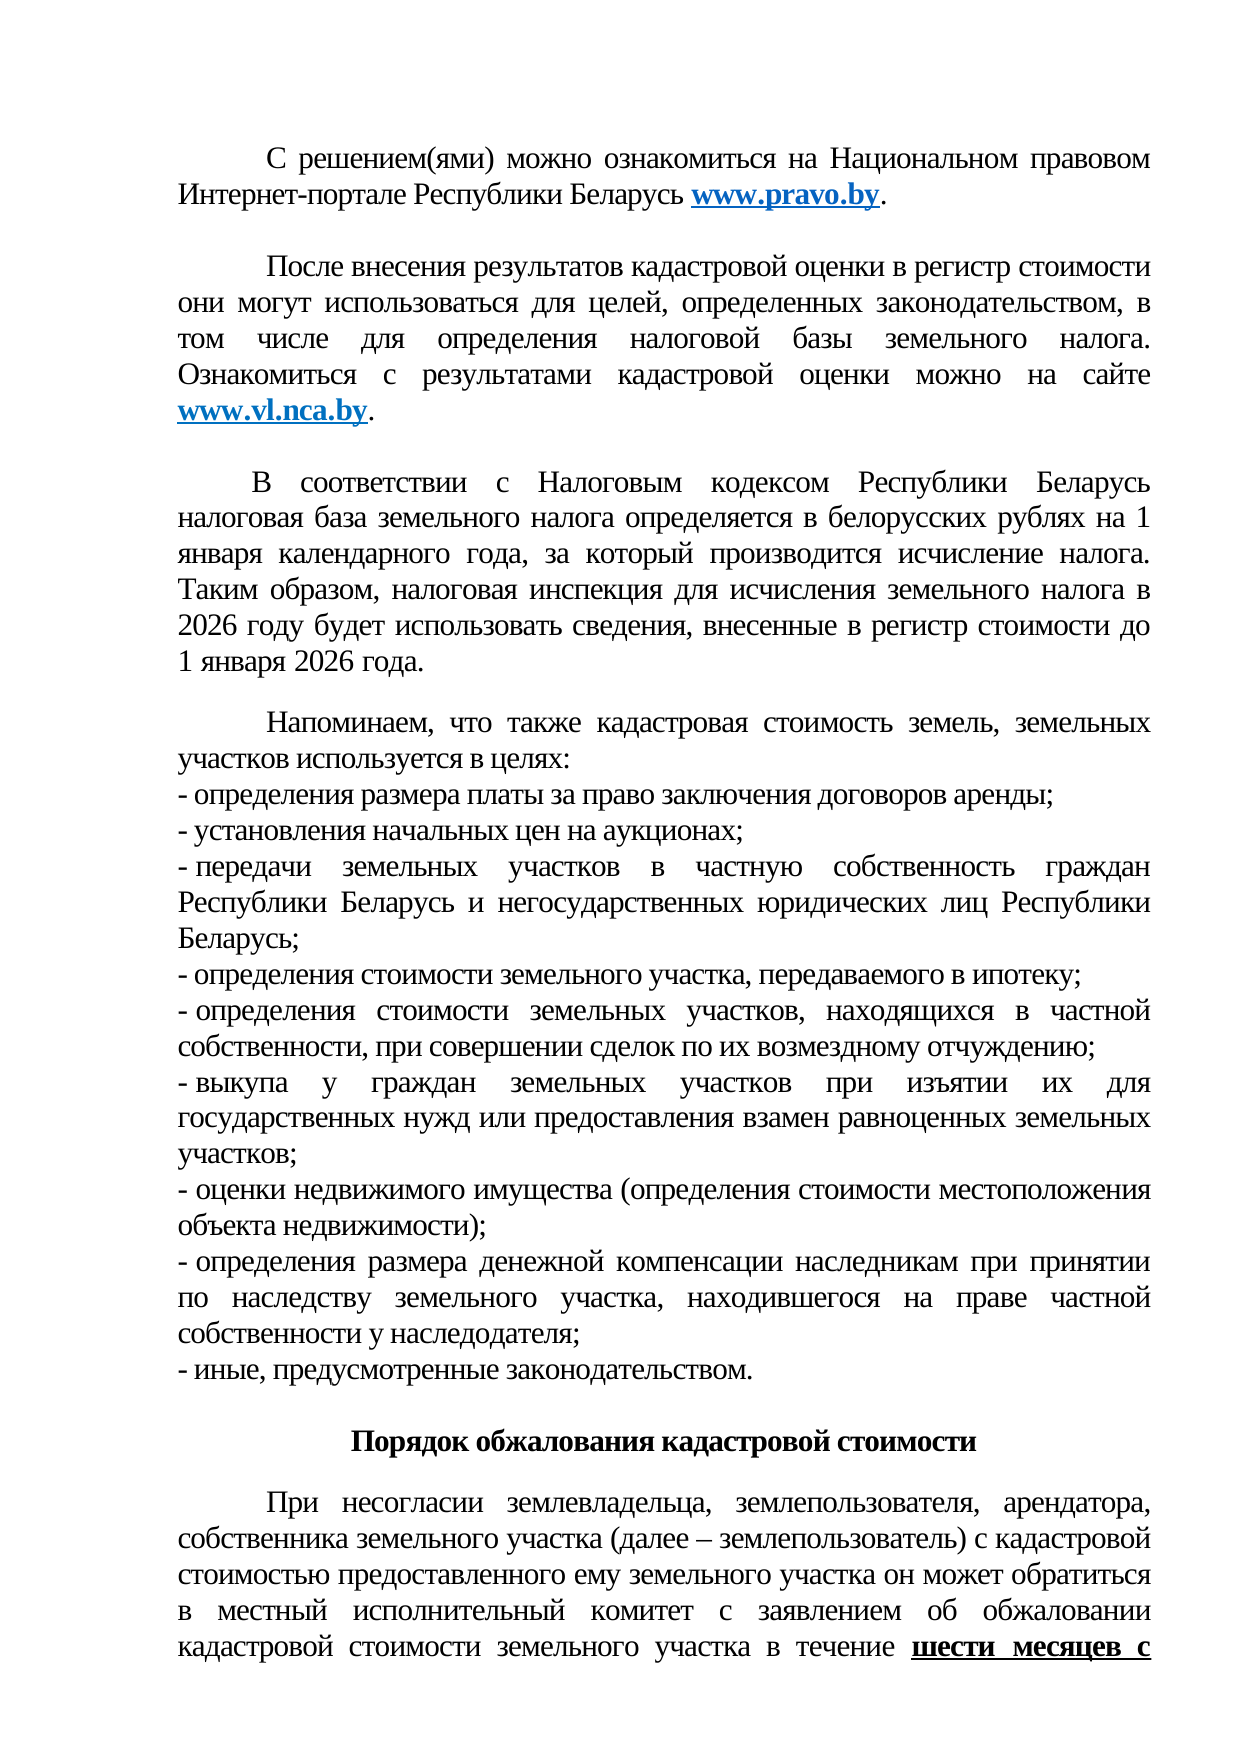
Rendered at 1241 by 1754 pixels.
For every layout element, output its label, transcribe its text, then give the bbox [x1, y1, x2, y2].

text Порядок обжалования кадастровой стоимости [177, 1422, 1152, 1458]
text - оценки недвижимого имущества (определения стоимости местоположения объекта недвижимости); [177, 1171, 1152, 1242]
text - иные, предусмотренные законодательством. [177, 1350, 1152, 1386]
text - передачи земельных участков в частную собственность граждан Республики Беларусь и негосударственных юридических лиц Республики Беларусь; [177, 847, 1152, 955]
text После внесения результатов кадастровой оценки в регистр стоимости они могут использоваться для целей, определенных законодательством, в том числе для определения налоговой базы земельного налога. Ознакомиться с результатами кадастровой оценки можно на сайте www.vl.nca.by. [177, 247, 1152, 427]
text Напоминаем, что также кадастровая стоимость земель, земельных участков используется в целях: [177, 703, 1152, 775]
text - определения размера платы за право заключения договоров аренды; [177, 775, 1152, 811]
text - определения стоимости земельного участка, передаваемого в ипотеку; [177, 955, 1152, 991]
text - выкупа у граждан земельных участков при изъятии их для государственных нужд или предоставления взамен равноценных земельных участков; [177, 1063, 1152, 1171]
text С решением(ями) можно ознакомиться на Национальном правовом Интернет-портале Республики Беларусь www.pravo.by. [177, 139, 1152, 211]
text В соответствии с Налоговым кодексом Республики Беларусь налоговая база земельного налога определяется в белорусских рублях на 1 января календарного года, за который производится исчисление налога. Таким образом, налоговая инспекция для исчисления земельного налога в 2026 году будет использовать сведения, внесенные в регистр стоимости до 1 января 2026 года. [177, 463, 1152, 678]
text - определения стоимости земельных участков, находящихся в частной собственности, при совершении сделок по их возмездному отчуждению; [177, 991, 1152, 1063]
text - определения размера денежной компенсации наследникам при принятии по наследству земельного участка, находившегося на праве частной собственности у наследодателя; [177, 1242, 1152, 1350]
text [177, 1483, 1152, 1663]
text - установления начальных цен на аукционах; [177, 811, 1152, 847]
